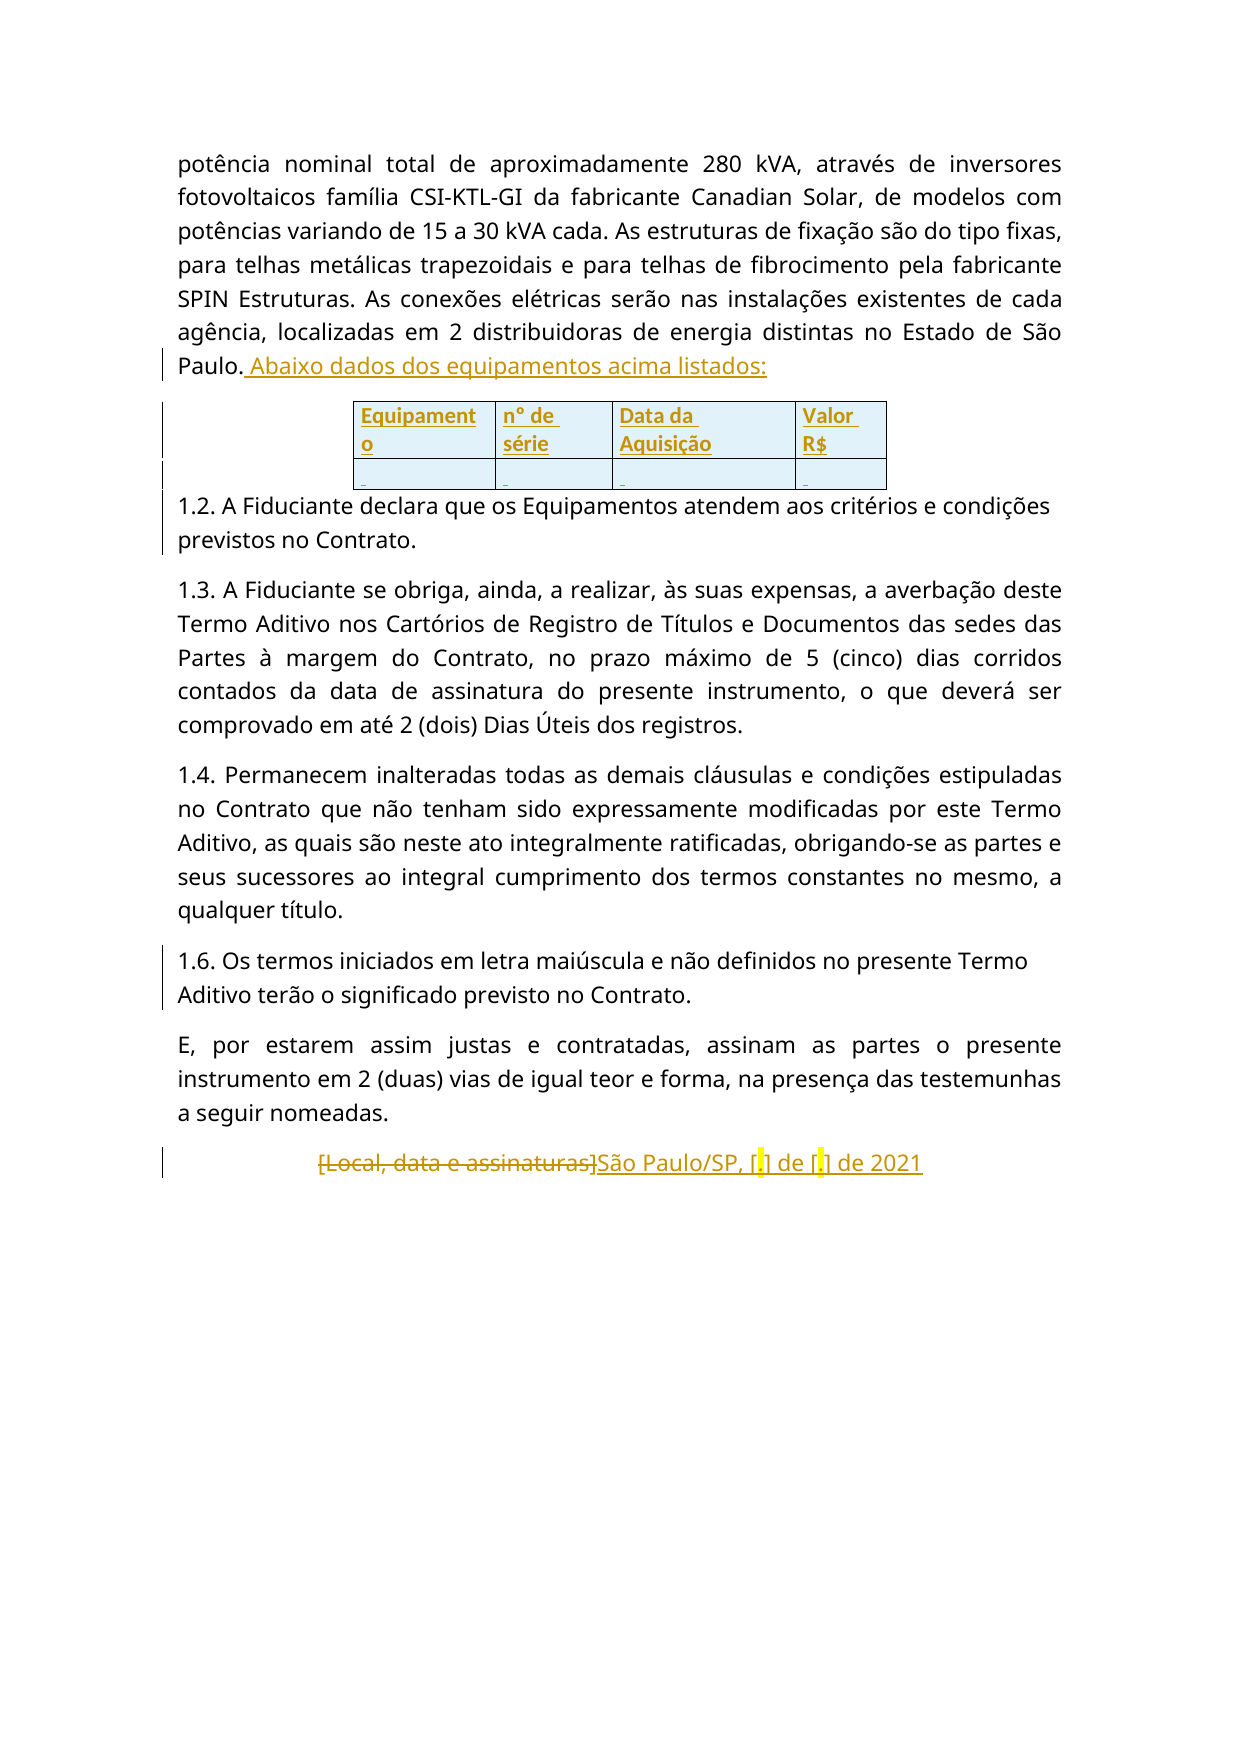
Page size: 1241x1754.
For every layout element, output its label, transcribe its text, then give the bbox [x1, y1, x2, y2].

text 1.4. Permanecem inalteradas todas as demais cláusulas e condições estipuladas no Contrato que não tenham sido expressamente modificadas por este Termo Aditivo, as quais são neste ato integralmente ratificadas, obrigando-se as partes e seus sucessores ao integral cumprimento dos termos constantes no mesmo, a qualquer título. [177, 759, 1063, 926]
text 1.6. Os termos iniciados em letra maiúscula e não definidos no presente Termo Aditivo terão o significado previsto no Contrato. [177, 945, 1063, 1010]
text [177, 148, 1063, 381]
text E, por estarem assim justas e contratadas, assinam as partes o presente instrumento em 2 (duas) vias de igual teor e forma, na presença das testemunhas a seguir nomeadas. [177, 1029, 1063, 1128]
text 1.2. A Fiduciante declara que os Equipamentos atendem aos critérios e condições previstos no Contrato. [177, 490, 1063, 555]
text 1.3. A Fiduciante se obriga, ainda, a realizar, às suas expensas, a averbação deste Termo Aditivo nos Cartórios de Registro de Títulos e Documentos das sedes das Partes à margem do Contrato, no prazo máximo de 5 (cinco) dias corridos contados da data de assinatura do presente instrumento, o que deverá ser comprovado em até 2 (dois) Dias Úteis dos registros. [177, 574, 1063, 740]
